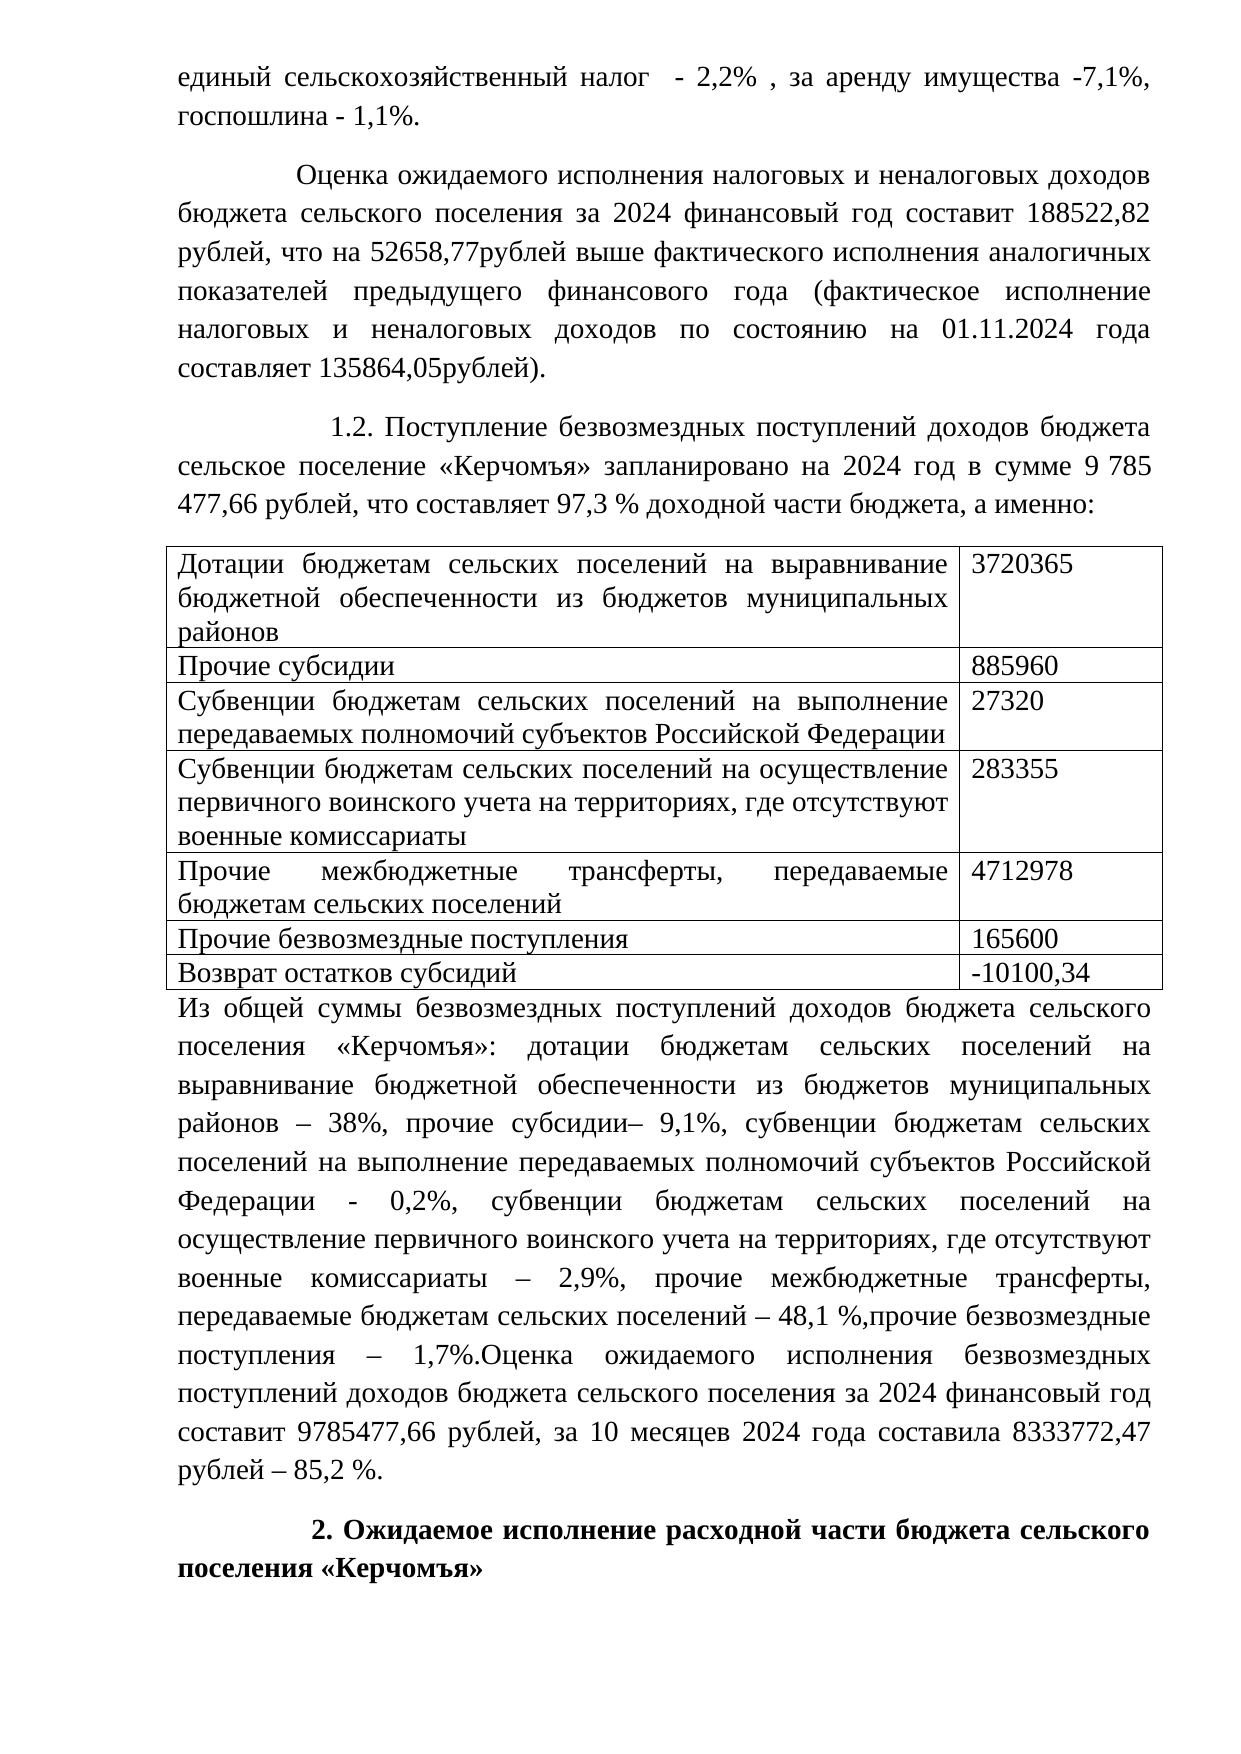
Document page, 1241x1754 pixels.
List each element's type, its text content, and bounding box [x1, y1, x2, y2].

table_cell Прочие безвозмездные поступления [167, 921, 959, 954]
table_header 3720365 [960, 547, 1162, 647]
table_cell 165600 [960, 921, 1162, 954]
table_cell -10100,34 [960, 955, 1162, 989]
table_cell 283355 [960, 751, 1162, 852]
table_cell Возврат остатков субсидий [167, 955, 959, 989]
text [177, 59, 1152, 131]
text Из общей суммы безвозмездных поступлений доходов бюджета сельского поселения «Керчомъя»: дотации бюджетам сельских поселений на выравнивание бюджетной обеспеченности из бюджетов муниципальных районов – 38%, прочие субсидии– 9,1%, субвенции бюджетам сельских поселений на выполнение передаваемых полномочий субъектов Российской Федерации - 0,2%, субвенции бюджетам сельских поселений на осуществление первичного воинского учета на территориях, где отсутствуют военные комиссариаты – 2,9%, прочие межбюджетные трансферты, передаваемые бюджетам сельских поселений – 48,1 %,прочие безвозмездные поступления – 1,7%.Оценка ожидаемого исполнения безвозмездных поступлений доходов бюджета сельского поселения за 2024 финансовый год составит 9785477,66 рублей, за 10 месяцев 2024 года составила 8333772,47 рублей – 85,2 %. [177, 990, 1152, 1486]
table_header Дотации бюджетам сельских поселений на выравнивание бюджетной обеспеченности из бюджетов муниципальных районов [167, 547, 959, 647]
text 2. Ожидаемое исполнение расходной части бюджета сельского поселения «Керчомъя» [177, 1512, 1152, 1584]
table_cell 27320 [960, 683, 1162, 750]
text 1.2. Поступление безвозмездных поступлений доходов бюджета сельское поселение «Керчомъя» запланировано на 2024 год в сумме 9 785 477,66 рублей, что составляет 97,3 % доходной части бюджета, а именно: [177, 409, 1152, 520]
table_cell Субвенции бюджетам сельских поселений на выполнение передаваемых полномочий субъектов Российской Федерации [167, 683, 959, 750]
text Оценка ожидаемого исполнения налоговых и неналоговых доходов бюджета сельского поселения за 2024 финансовый год составит 188522,82 рублей, что на 52658,77рублей выше фактического исполнения аналогичных показателей предыдущего финансового года (фактическое исполнение налоговых и неналоговых доходов по состоянию на 01.11.2024 года составляет 135864,05рублей). [177, 157, 1152, 383]
table_cell 4712978 [960, 853, 1162, 920]
table_cell Прочие межбюджетные трансферты, передаваемые бюджетам сельских поселений [167, 853, 959, 920]
table_cell 885960 [960, 648, 1162, 682]
table_cell Субвенции бюджетам сельских поселений на осуществление первичного воинского учета на территориях, где отсутствуют военные комиссариаты [167, 751, 959, 852]
table_cell Прочие субсидии [167, 648, 959, 682]
